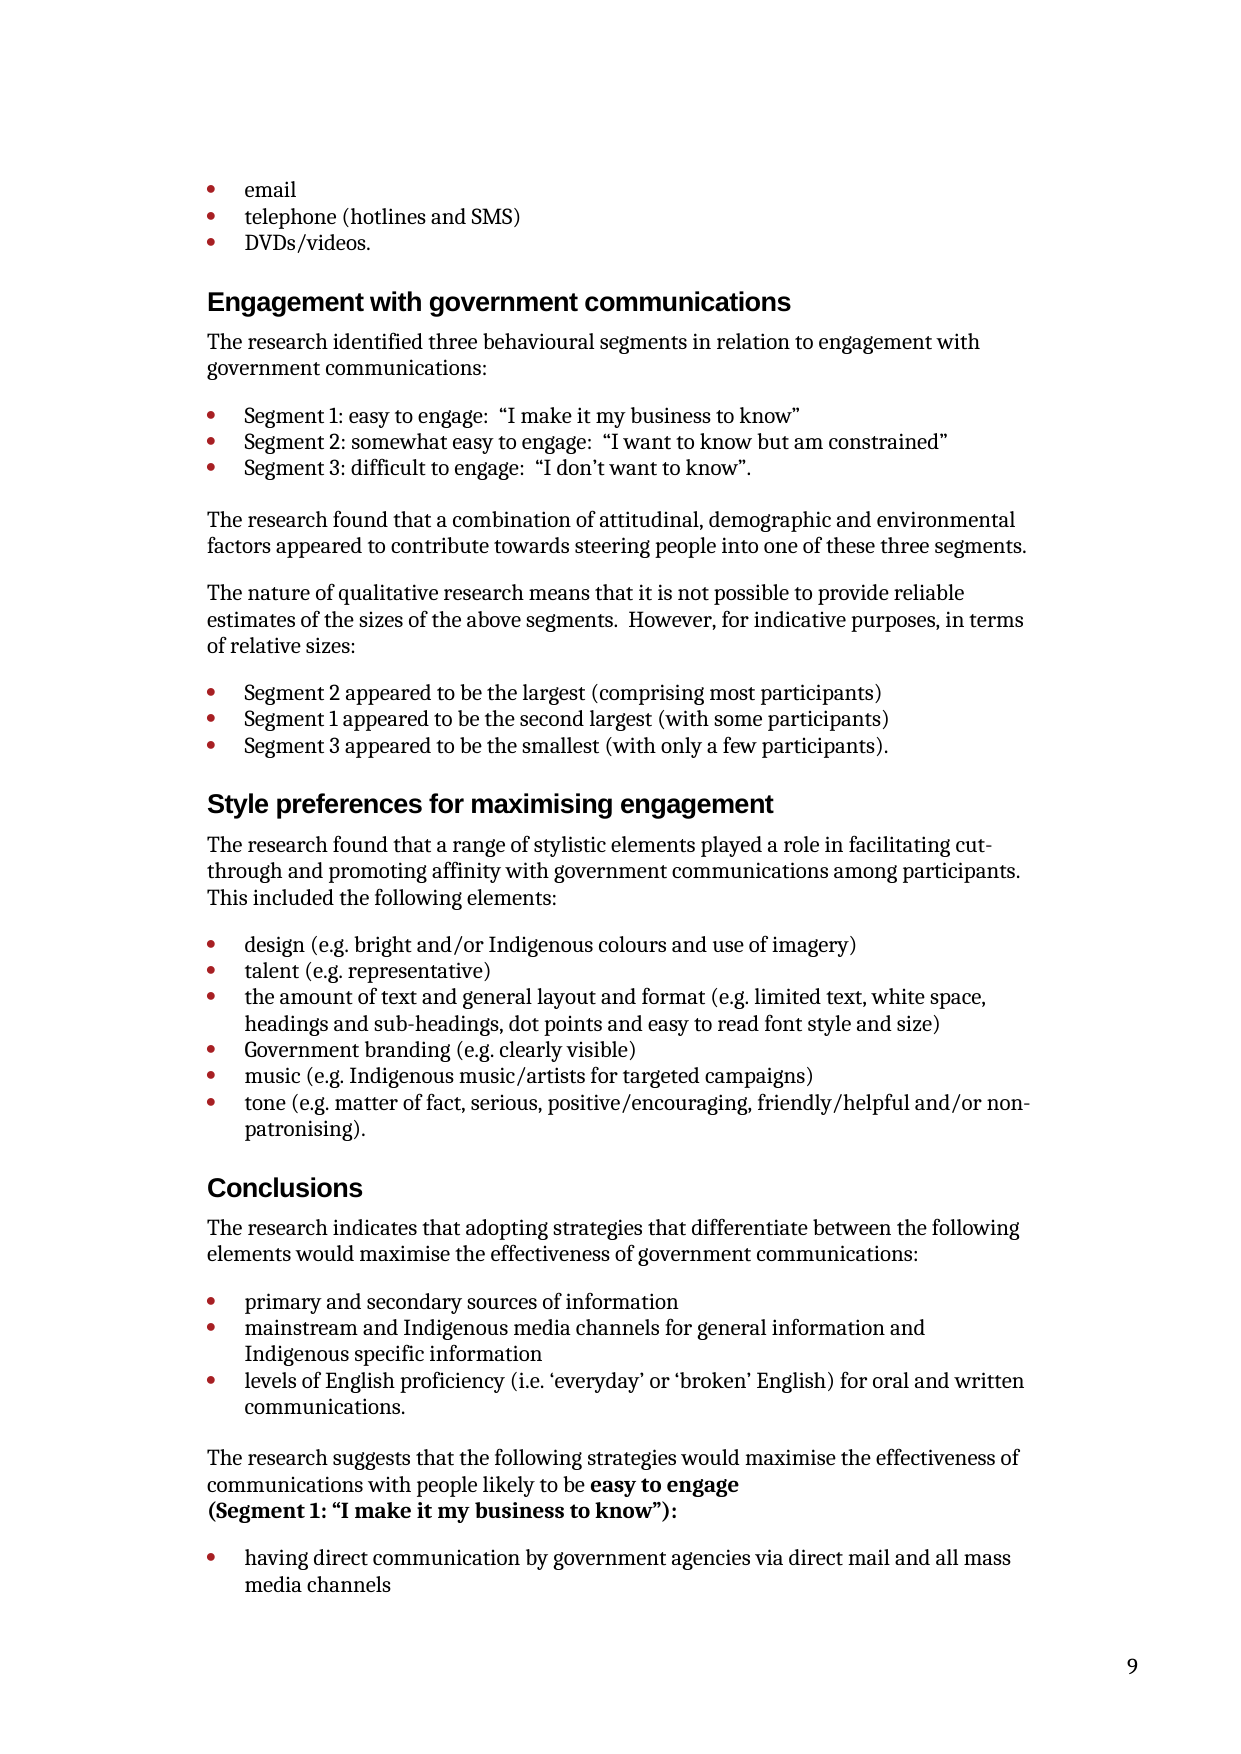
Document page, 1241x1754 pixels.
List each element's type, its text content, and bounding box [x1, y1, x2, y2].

text The nature of qualitative research means that it is not possible to provide reliable estimates of the sizes of the above segments. However, for indicative purposes, in terms of relative sizes: [207, 580, 1033, 659]
text The research found that a range of stylistic elements played a role in facilitating cut-through and promoting affinity with government communications among participants. This included the following elements: [207, 832, 1033, 911]
list Government branding (e.g. clearly visible) [207, 1037, 1033, 1063]
list mainstream and Indigenous media channels for general information and Indigenous specific information [207, 1315, 1033, 1367]
subtitle Engagement with government communications [207, 286, 1033, 317]
list design (e.g. bright and/or Indigenous colours and use of imagery) [207, 931, 1033, 958]
list Segment 2: somewhat easy to engage: “I want to know but am constrained” [207, 429, 1033, 455]
list Segment 3 appeared to be the smallest (with only a few participants). [207, 733, 1033, 759]
list tone (e.g. matter of fact, serious, positive/encouraging, friendly/helpful and/or non-patronising). [207, 1089, 1033, 1142]
list music (e.g. Indigenous music/artists for targeted campaigns) [207, 1063, 1033, 1089]
list Segment 1 appeared to be the second largest (with some participants) [207, 706, 1033, 733]
list primary and secondary sources of information [207, 1288, 1033, 1315]
list the amount of text and general layout and format (e.g. limited text, white space, headings and sub-headings, dot points and easy to read font style and size) [207, 984, 1033, 1037]
subtitle Style preferences for maximising engagement [207, 788, 1033, 820]
list Segment 1: easy to engage: “I make it my business to know” [207, 402, 1033, 429]
text The research suggests that the following strategies would maximise the effectiveness of communications with people likely to be easy to engage (Segment 1: “I make it my business to know”): [207, 1445, 1033, 1524]
text The research identified three behavioural segments in relation to engagement with government communications: [207, 329, 1033, 382]
text The research found that a combination of attitudinal, demographic and environmental factors appeared to contribute towards steering people into one of these three segments. [207, 506, 1033, 559]
list having direct communication by government agencies via direct mail and all mass media channels [207, 1545, 1033, 1598]
list Segment 3: difficult to engage: “I don’t want to know”. [207, 455, 1033, 481]
list telephone (hotlines and SMS) [207, 203, 1033, 230]
list email [207, 177, 1033, 203]
text The research indicates that adopting strategies that differentiate between the following elements would maximise the effectiveness of government communications: [207, 1215, 1033, 1268]
list levels of English proficiency (i.e. ‘everyday’ or ‘broken’ English) for oral and written communications. [207, 1367, 1033, 1420]
list DVDs/videos. [207, 230, 1033, 256]
list talent (e.g. representative) [207, 958, 1033, 984]
subtitle Conclusions [207, 1172, 1033, 1203]
list Segment 2 appeared to be the largest (comprising most participants) [207, 680, 1033, 706]
